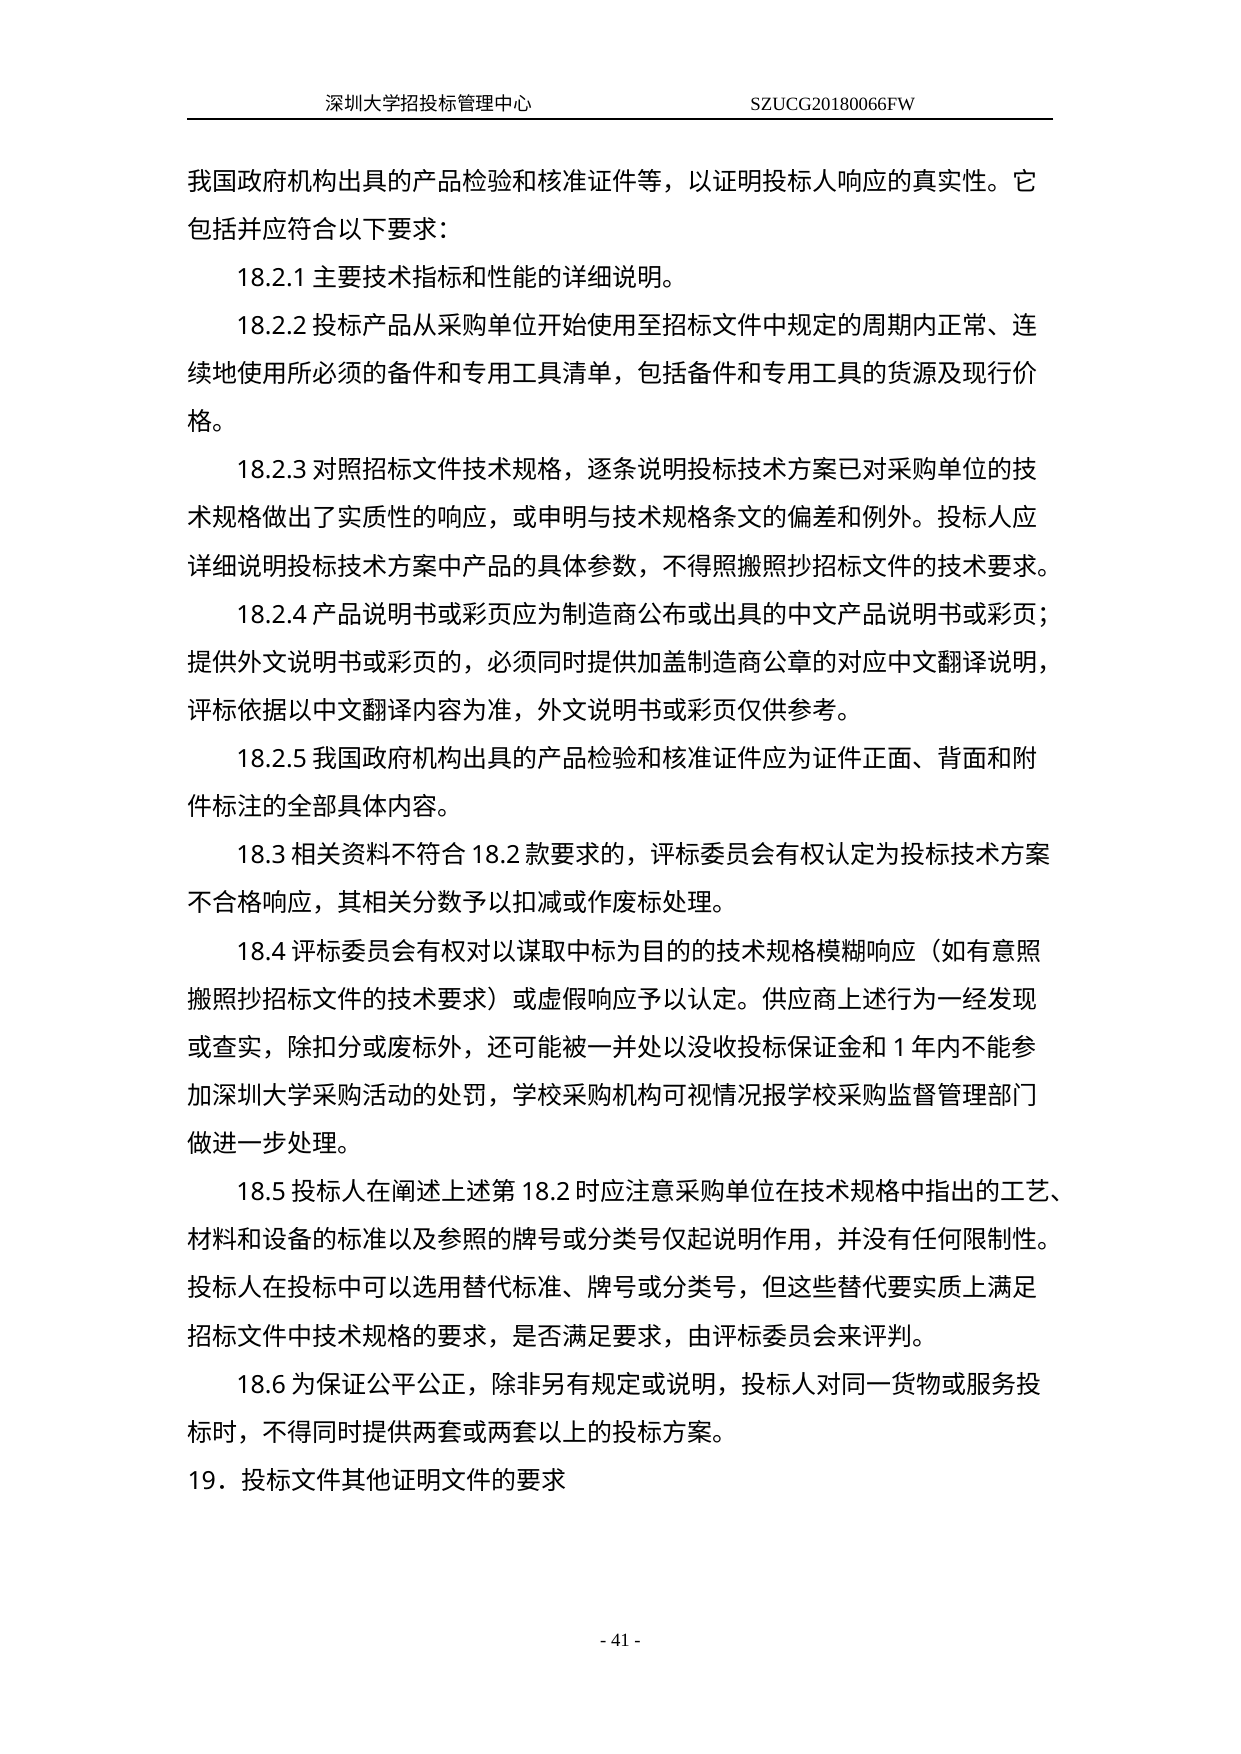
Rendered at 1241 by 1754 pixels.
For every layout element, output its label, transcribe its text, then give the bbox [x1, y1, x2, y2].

text 18.2.1主要技术指标和性能的详细说明。 [187, 251, 1053, 299]
text 18.6为保证公平公正，除非另有规定或说明，投标人对同一货物或服务投标时，不得同时提供两套或两套以上的投标方案。 [187, 1358, 1053, 1454]
text 18.2.2投标产品从采购单位开始使用至招标文件中规定的周期内正常、连续地使用所必须的备件和专用工具清单，包括备件和专用工具的货源及现行价格。 [187, 299, 1053, 444]
text 18.2.4产品说明书或彩页应为制造商公布或出具的中文产品说明书或彩页；提供外文说明书或彩页的，必须同时提供加盖制造商公章的对应中文翻译说明，评标依据以中文翻译内容为准，外文说明书或彩页仅供参考。 [187, 588, 1053, 733]
text 19．投标文件其他证明文件的要求 [187, 1454, 1053, 1503]
text 18.2.3对照招标文件技术规格，逐条说明投标技术方案已对采购单位的技术规格做出了实质性的响应，或申明与技术规格条文的偏差和例外。投标人应详细说明投标技术方案中产品的具体参数，不得照搬照抄招标文件的技术要求。 [187, 444, 1053, 588]
text 18.3相关资料不符合18.2款要求的，评标委员会有权认定为投标技术方案不合格响应，其相关分数予以扣减或作废标处理。 [187, 829, 1053, 925]
text 18.2.5我国政府机构出具的产品检验和核准证件应为证件正面、背面和附件标注的全部具体内容。 [187, 733, 1053, 829]
text 18.5投标人在阐述上述第18.2时应注意采购单位在技术规格中指出的工艺、材料和设备的标准以及参照的牌号或分类号仅起说明作用，并没有任何限制性。投标人在投标中可以选用替代标准、牌号或分类号，但这些替代要实质上满足招标文件中技术规格的要求，是否满足要求，由评标委员会来评判。 [187, 1166, 1053, 1358]
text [187, 155, 1053, 251]
text 18.4评标委员会有权对以谋取中标为目的的技术规格模糊响应（如有意照搬照抄招标文件的技术要求）或虚假响应予以认定。供应商上述行为一经发现或查实，除扣分或废标外，还可能被一并处以没收投标保证金和1年内不能参加深圳大学采购活动的处罚，学校采购机构可视情况报学校采购监督管理部门做进一步处理。 [187, 925, 1053, 1166]
